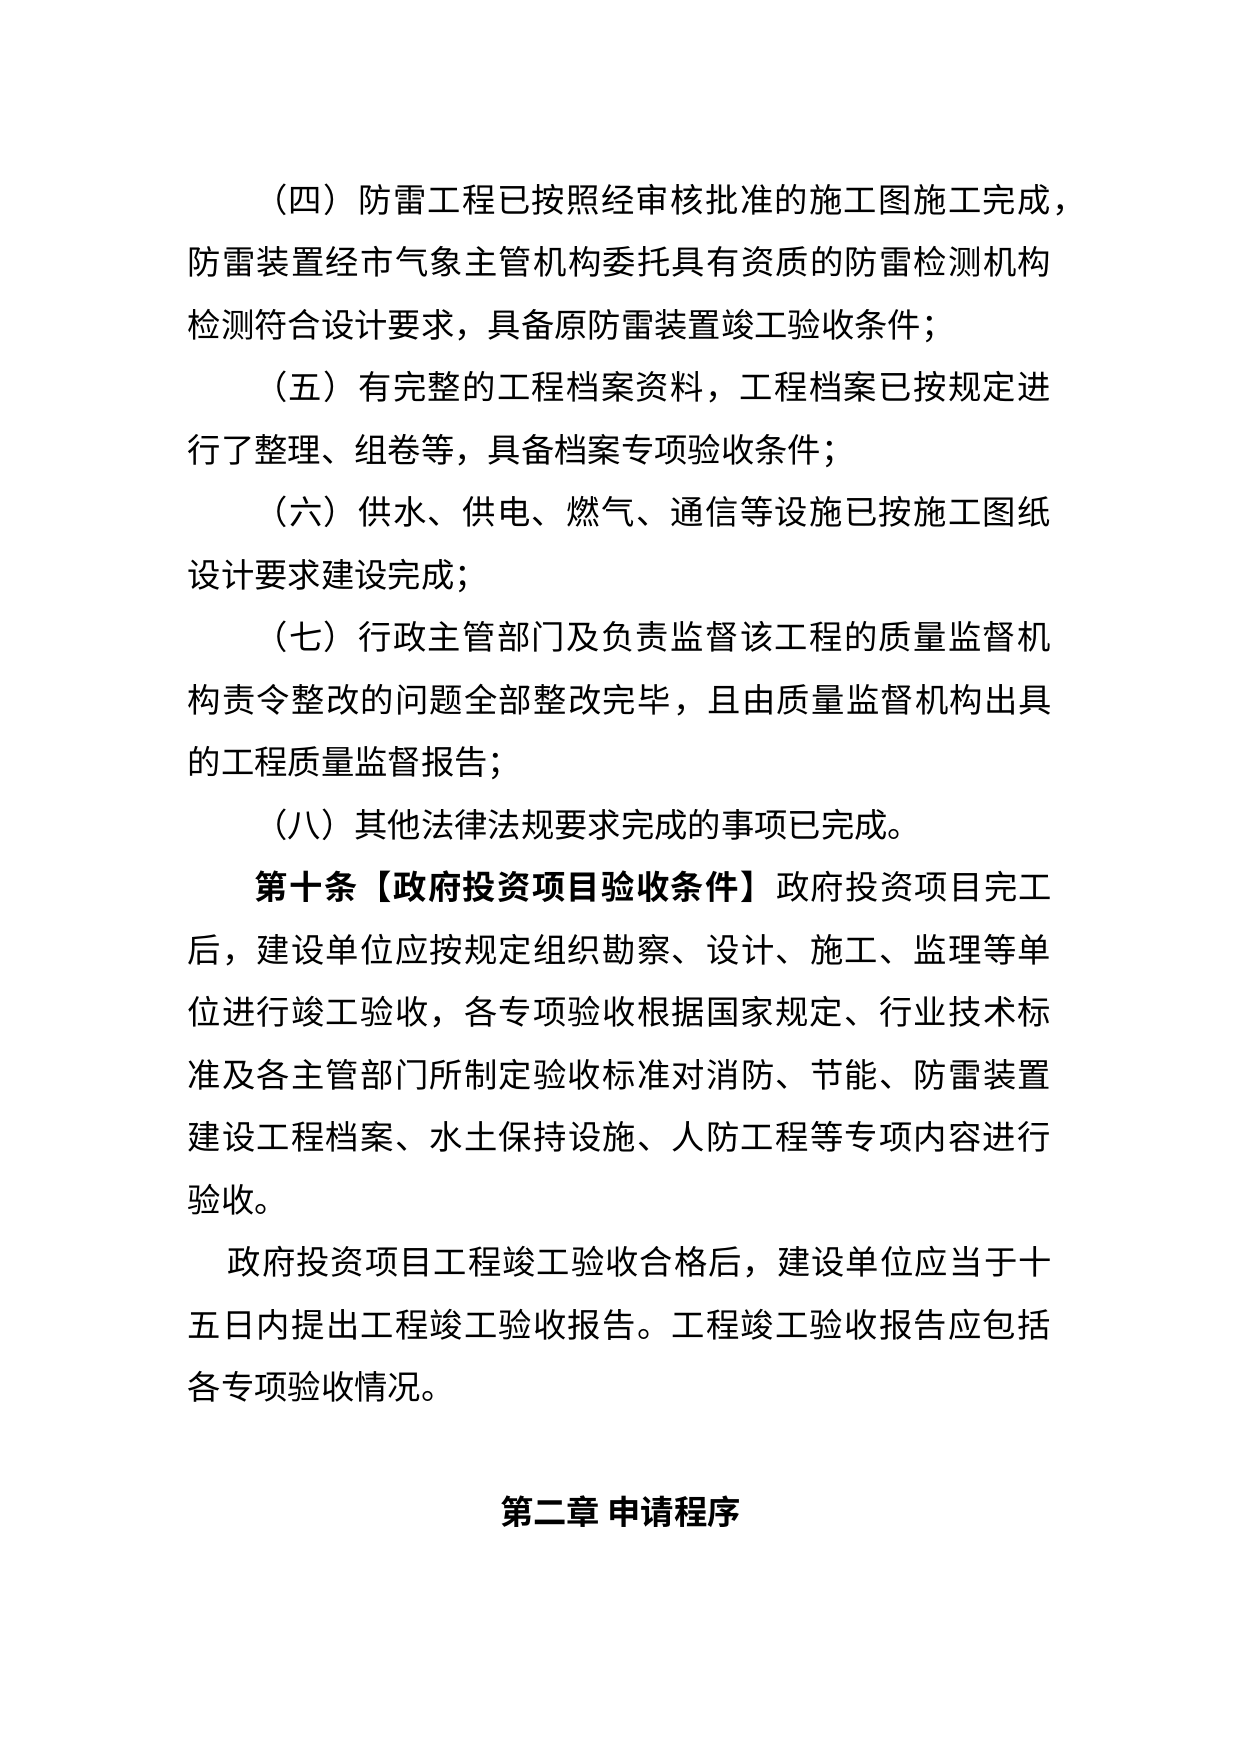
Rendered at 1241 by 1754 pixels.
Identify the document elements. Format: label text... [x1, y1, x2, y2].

text （六）供水、供电、燃气、通信等设施已按施工图纸设计要求建设完成； [187, 474, 1053, 599]
text （七）行政主管部门及负责监督该工程的质量监督机构责令整改的问题全部整改完毕，且由质量监督机构出具的工程质量监督报告； [187, 599, 1053, 787]
text （五）有完整的工程档案资料，工程档案已按规定进行了整理、组卷等，具备档案专项验收条件； [187, 349, 1053, 474]
text 第十条【政府投资项目验收条件】政府投资项目完工后，建设单位应按规定组织勘察、设计、施工、监理等单位进行竣工验收，各专项验收根据国家规定、行业技术标准及各主管部门所制定验收标准对消防、节能、防雷装置、建设工程档案、水土保持设施、人防工程等专项内容进行验收。 [187, 849, 1053, 1224]
text （八）其他法律法规要求完成的事项已完成。 [187, 787, 1053, 849]
text （四）防雷工程已按照经审核批准的施工图施工完成，防雷装置经市气象主管机构委托具有资质的防雷检测机构检测符合设计要求，具备原防雷装置竣工验收条件； [187, 162, 1053, 349]
text 第二章 申请程序 [187, 1474, 1053, 1537]
text 政府投资项目工程竣工验收合格后，建设单位应当于十五日内提出工程竣工验收报告。工程竣工验收报告应包括各专项验收情况。 [187, 1224, 1053, 1412]
